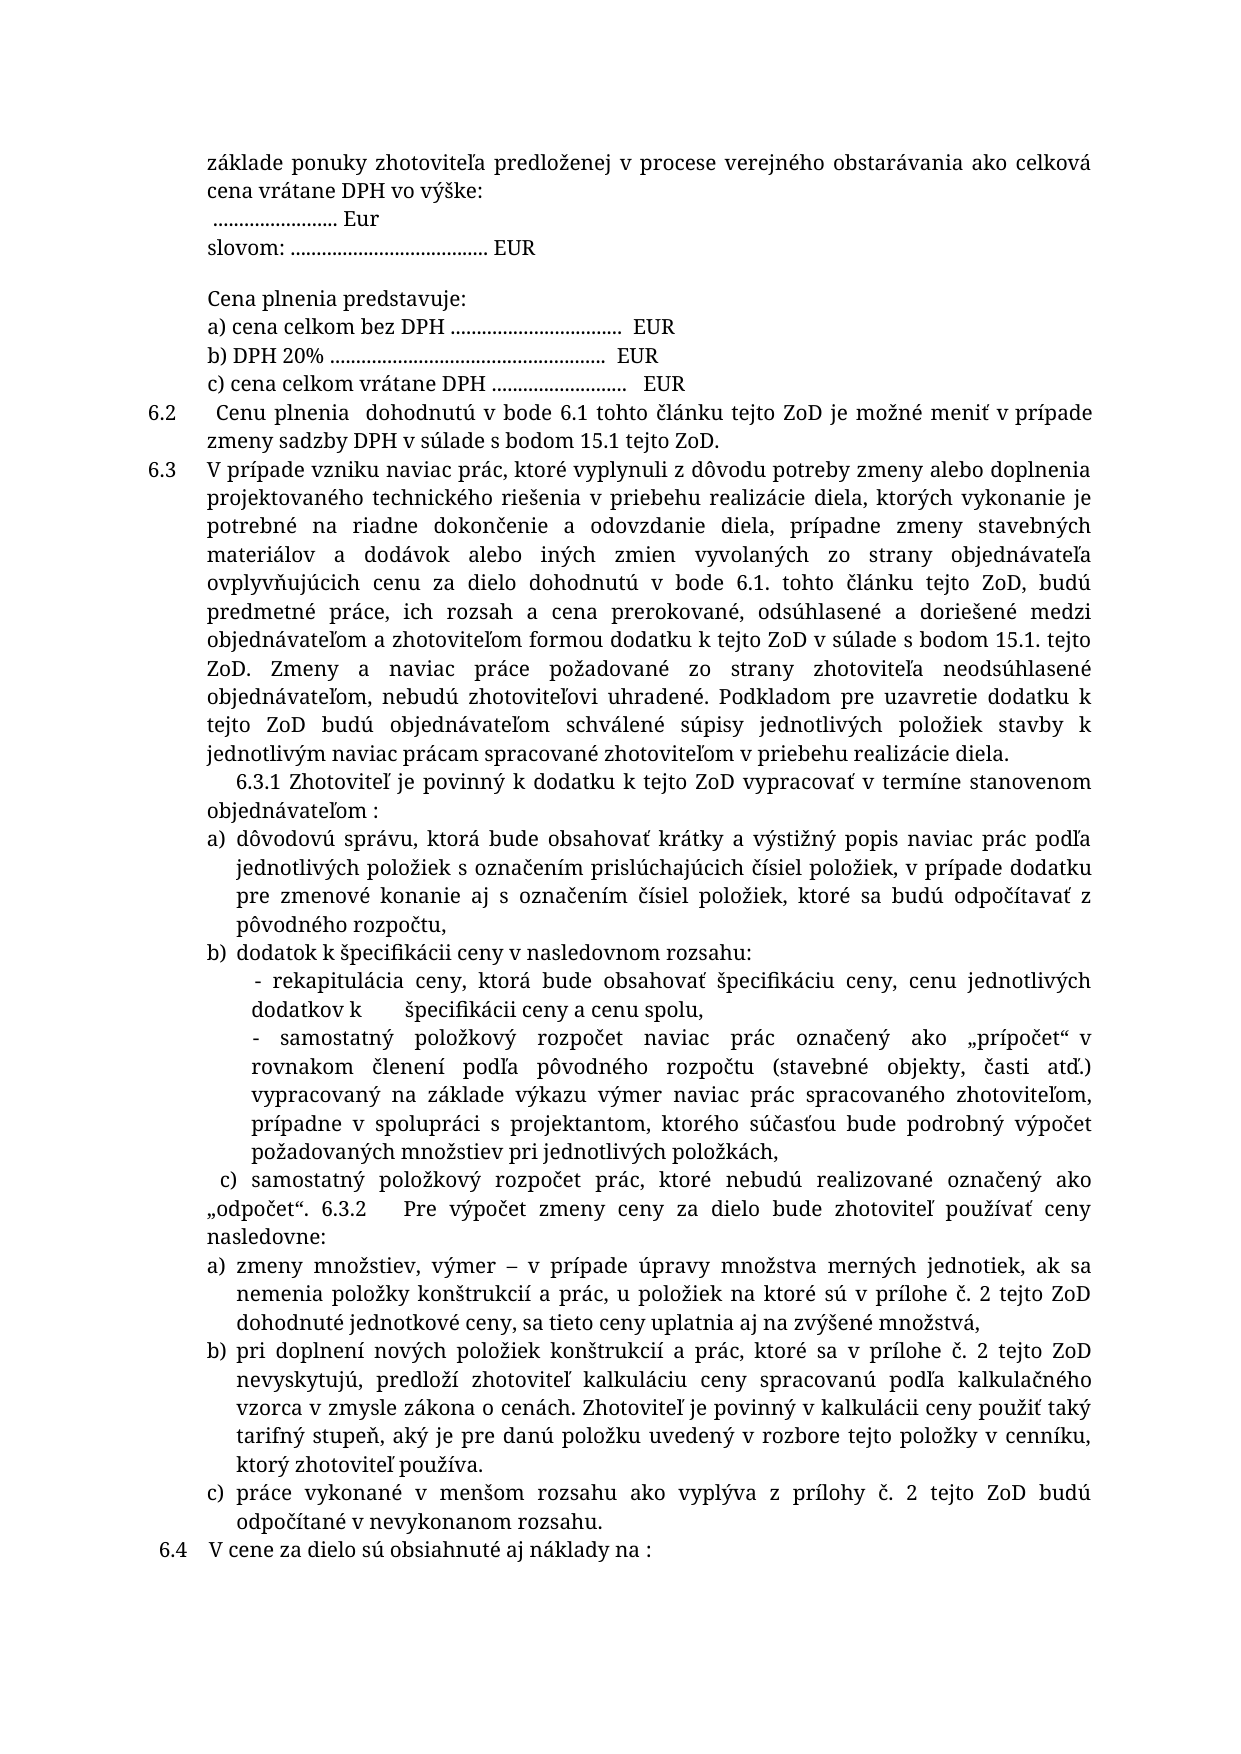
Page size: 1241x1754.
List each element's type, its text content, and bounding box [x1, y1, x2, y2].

text - rekapitulácia ceny, ktorá bude obsahovať špecifikáciu ceny, cenu jednotlivých dodatkov k špecifikácii ceny a cenu spolu, [221, 967, 1093, 1023]
text c) samostatný položkový rozpočet prác, ktoré nebudú realizované označený ako „odpočet“. 6.3.2 Pre výpočet zmeny ceny za dielo bude zhotoviteľ používať ceny nasledovne: [207, 1166, 1093, 1251]
list práce vykonané v menšom rozsahu ako vyplýva z prílohy č. 2 tejto ZoD budú odpočítané v nevykonanom rozsahu. [207, 1478, 1093, 1535]
text slovom: ...................................... EUR [148, 233, 1093, 261]
text ........................ Eur [148, 204, 1093, 233]
text c) cena celkom vrátane DPH .......................... EUR [148, 369, 1093, 398]
list dodatok k špecifikácii ceny v nasledovnom rozsahu: [207, 938, 1093, 967]
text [148, 148, 1093, 204]
text 6.2 Cenu plnenia dohodnutú v bode 6.1 tohto článku tejto ZoD je možné meniť v prípade zmeny sadzby DPH v súlade s bodom 15.1 tejto ZoD. [148, 398, 1093, 455]
text - samostatný položkový rozpočet naviac prác označený ako „prípočet“ v rovnakom členení podľa pôvodného rozpočtu (stavebné objekty, časti atď.) vypracovaný na základe výkazu výmer naviac prác spracovaného zhotoviteľom, prípadne v spolupráci s projektantom, ktorého súčasťou bude podrobný výpočet požadovaných množstiev pri jednotlivých položkách, [221, 1023, 1093, 1166]
text 6.3 V prípade vzniku naviac prác, ktoré vyplynuli z dôvodu potreby zmeny alebo doplnenia projektovaného technického riešenia v priebehu realizácie diela, ktorých vykonanie je potrebné na riadne dokončenie a odovzdanie diela, prípadne zmeny stavebných materiálov a dodávok alebo iných zmien vyvolaných zo strany objednávateľa ovplyvňujúcich cenu za dielo dohodnutú v bode 6.1. tohto článku tejto ZoD, budú predmetné práce, ich rozsah a cena prerokované, odsúhlasené a doriešené medzi objednávateľom a zhotoviteľom formou dodatku k tejto ZoD v súlade s bodom 15.1. tejto ZoD. Zmeny a naviac práce požadované zo strany zhotoviteľa neodsúhlasené objednávateľom, nebudú zhotoviteľovi uhradené. Podkladom pre uzavretie dodatku k tejto ZoD budú objednávateľom schválené súpisy jednotlivých položiek stavby k jednotlivým naviac prácam spracované zhotoviteľom v priebehu realizácie diela. [148, 455, 1093, 767]
text 6.3.1 Zhotoviteľ je povinný k dodatku k tejto ZoD vypracovať v termíne stanovenom objednávateľom : [148, 767, 1093, 824]
text Cena plnenia predstavuje: [148, 284, 1093, 312]
list pri doplnení nových položiek konštrukcií a prác, ktoré sa v prílohe č. 2 tejto ZoD nevyskytujú, predloží zhotoviteľ kalkuláciu ceny spracovanú podľa kalkulačného vzorca v zmysle zákona o cenách. Zhotoviteľ je povinný v kalkulácii ceny použiť taký tarifný stupeň, aký je pre danú položku uvedený v rozbore tejto položky v cenníku, ktorý zhotoviteľ používa. [207, 1336, 1093, 1478]
text a) cena celkom bez DPH ................................. EUR [148, 312, 1093, 341]
list zmeny množstiev, výmer – v prípade úpravy množstva merných jednotiek, ak sa nemenia položky konštrukcií a prác, u položiek na ktoré sú v prílohe č. 2 tejto ZoD dohodnuté jednotkové ceny, sa tieto ceny uplatnia aj na zvýšené množstvá, [207, 1251, 1093, 1336]
list dôvodovú správu, ktorá bude obsahovať krátky a výstižný popis naviac prác podľa jednotlivých položiek s označením prislúchajúcich čísiel položiek, v prípade dodatku pre zmenové konanie aj s označením čísiel položiek, ktoré sa budú odpočítavať z pôvodného rozpočtu, [207, 824, 1093, 938]
text b) DPH 20% ..................................................... EUR [148, 341, 1093, 369]
text 6.4 V cene za dielo sú obsiahnuté aj náklady na : [148, 1535, 1093, 1564]
